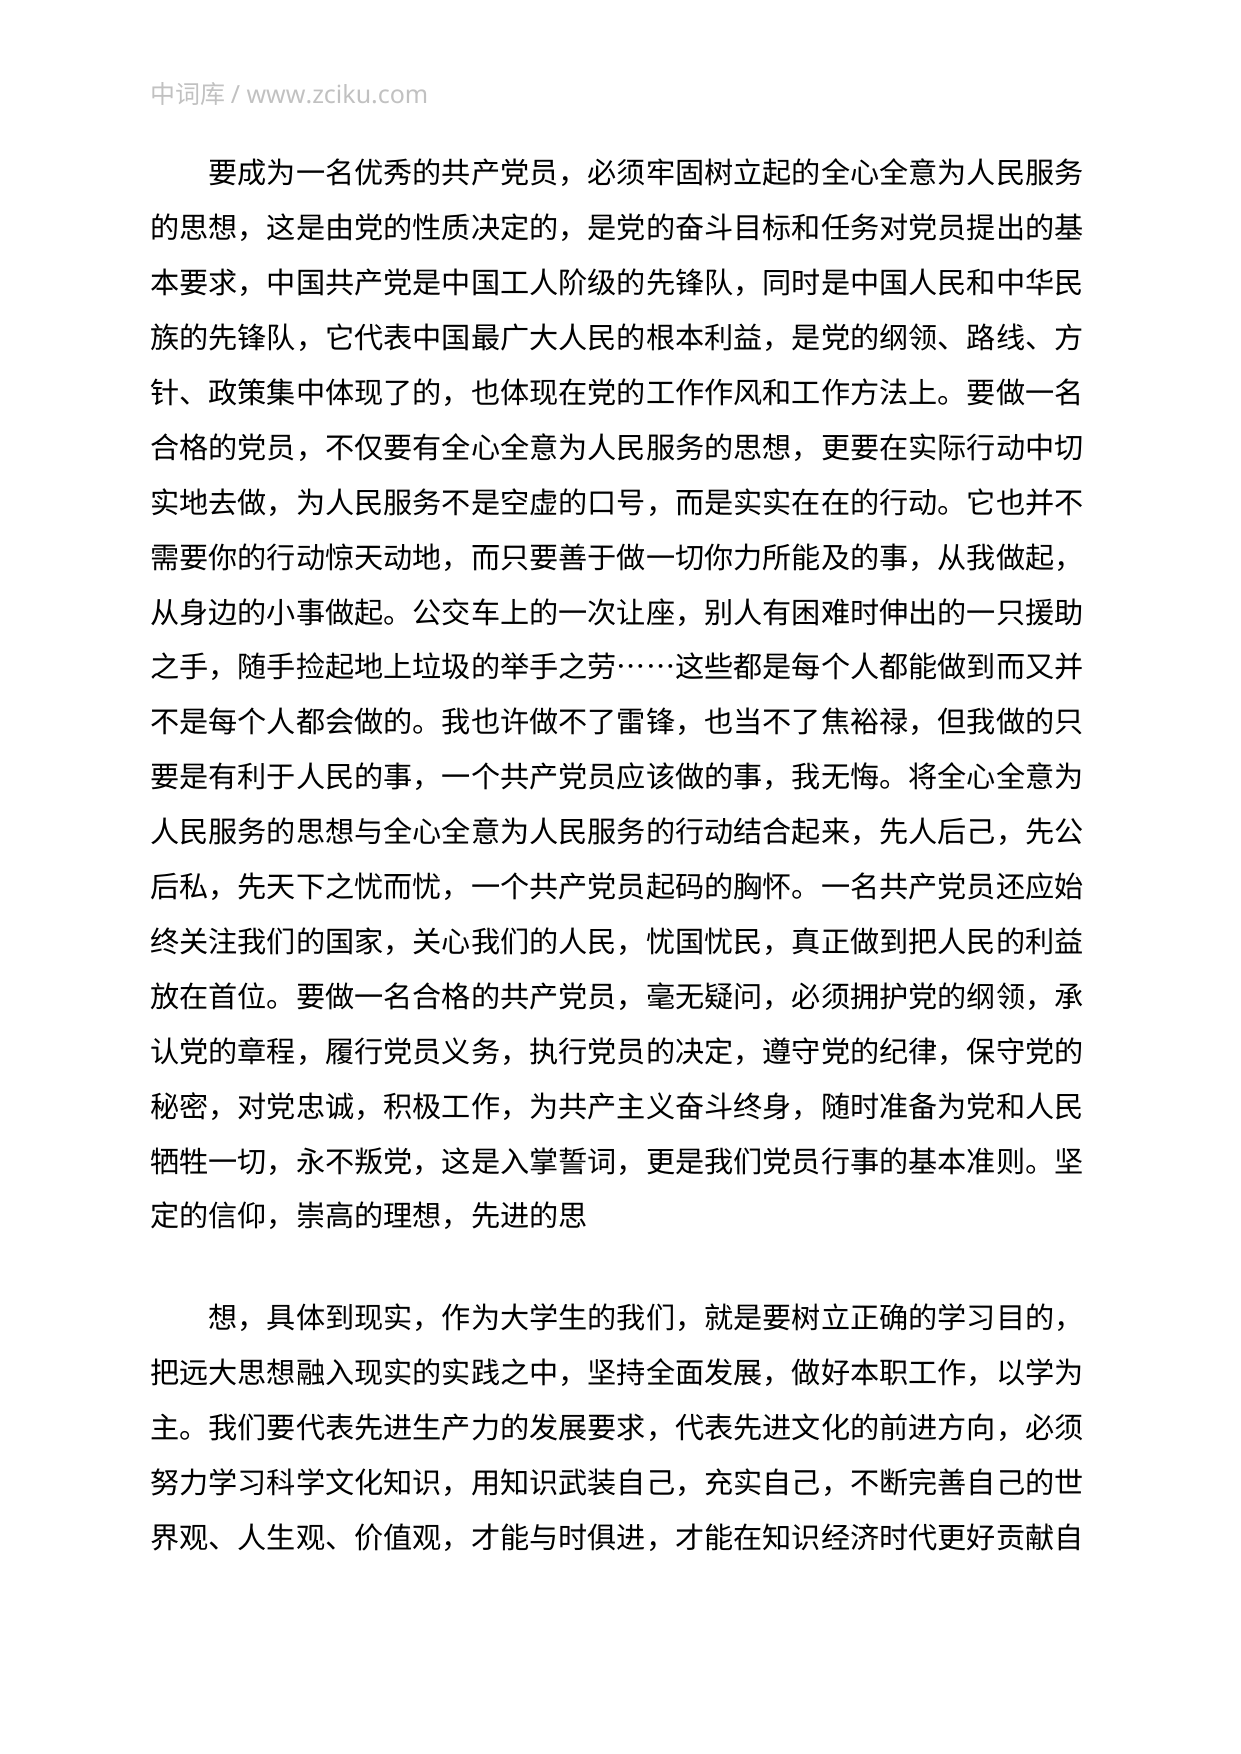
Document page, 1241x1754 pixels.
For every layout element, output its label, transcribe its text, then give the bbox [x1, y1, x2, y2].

text 要成为一名优秀的共产党员，必须牢固树立起的全心全意为人民服务的思想，这是由党的性质决定的，是党的奋斗目标和任务对党员提出的基本要求，中国共产党是中国工人阶级的先锋队，同时是中国人民和中华民族的先锋队，它代表中国最广大人民的根本利益，是党的纲领、路线、方针、政策集中体现了的，也体现在党的工作作风和工作方法上。要做一名合格的党员，不仅要有全心全意为人民服务的思想，更要在实际行动中切实地去做，为人民服务不是空虚的口号，而是实实在在的行动。它也并不需要你的行动惊天动地，而只要善于做一切你力所能及的事，从我做起，从身边的小事做起。公交车上的一次让座，别人有困难时伸出的一只援助之手，随手捡起地上垃圾的举手之劳……这些都是每个人都能做到而又并不是每个人都会做的。我也许做不了雷锋，也当不了焦裕禄，但我做的只要是有利于人民的事，一个共产党员应该做的事，我无悔。将全心全意为人民服务的思想与全心全意为人民服务的行动结合起来，先人后己，先公后私，先天下之忧而忧，一个共产党员起码的胸怀。一名共产党员还应始终关注我们的国家，关心我们的人民，忧国忧民，真正做到把人民的利益放在首位。要做一名合格的共产党员，毫无疑问，必须拥护党的纲领，承认党的章程，履行党员义务，执行党员的决定，遵守党的纪律，保守党的秘密，对党忠诚，积极工作，为共产主义奋斗终身，随时准备为党和人民牺牲一切，永不叛党，这是入掌誓词，更是我们党员行事的基本准则。坚定的信仰，崇高的理想，先进的思 [150, 150, 1090, 1235]
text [150, 1295, 1090, 1557]
